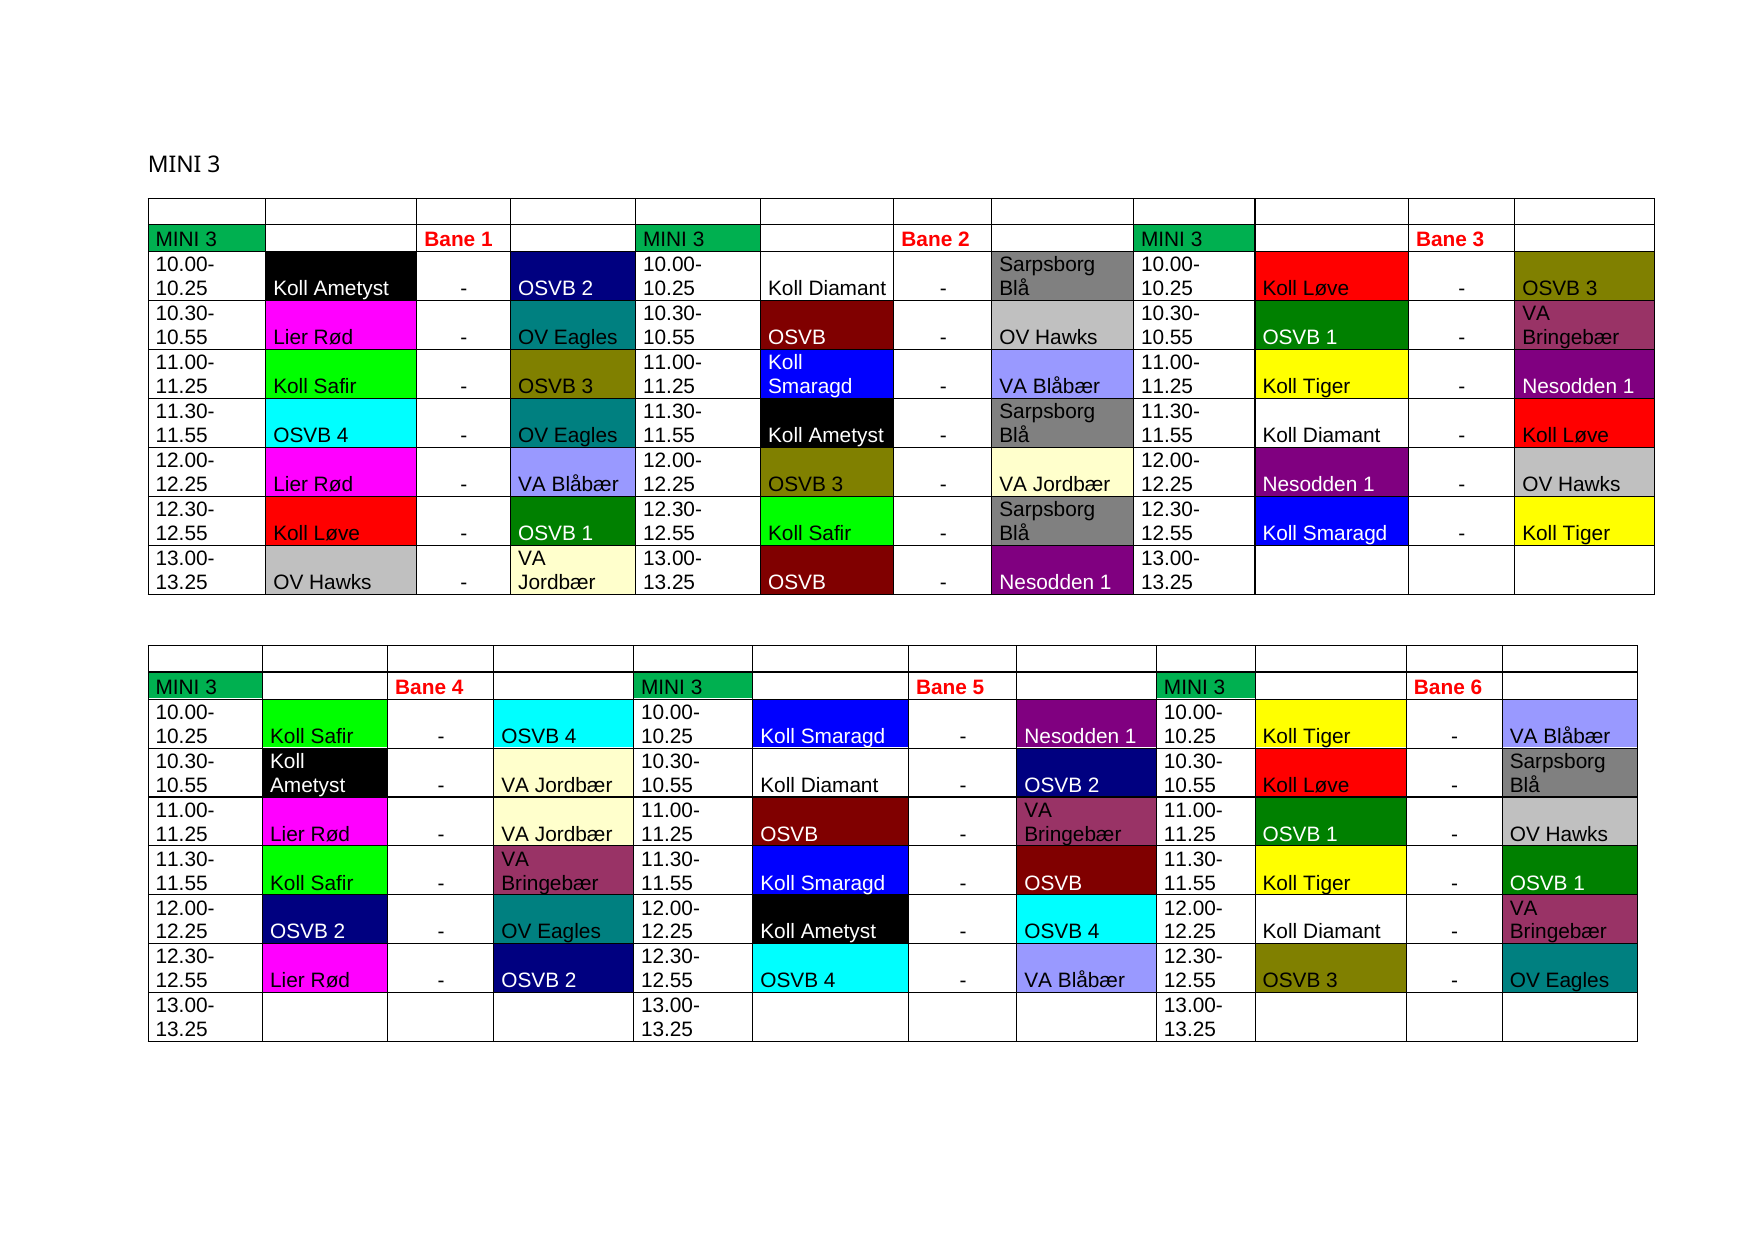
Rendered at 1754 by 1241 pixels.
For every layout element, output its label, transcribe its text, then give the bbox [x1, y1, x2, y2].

table_cell - [909, 944, 1016, 992]
table_cell - [894, 301, 991, 349]
table_cell OV Hawks [1503, 798, 1637, 845]
table_cell MINI 3 [149, 673, 262, 698]
table_header [1407, 646, 1502, 671]
table_cell - [894, 252, 991, 300]
table_cell Koll Tiger [1256, 350, 1408, 398]
table_cell Bane 1 [417, 225, 510, 251]
table_cell Koll Safir [263, 846, 387, 894]
table_cell [753, 993, 908, 1041]
table_cell Koll Diamant [1256, 399, 1408, 447]
table_cell 11.00-11.25 [636, 350, 760, 398]
table_cell OSVB [1017, 846, 1156, 894]
table_header [1515, 199, 1654, 224]
table_header [149, 646, 262, 671]
table_cell [1256, 225, 1408, 251]
table_cell 10.00-10.25 [636, 252, 760, 300]
table_cell [1515, 225, 1654, 251]
table_cell [1256, 673, 1406, 698]
table_cell - [894, 350, 991, 398]
table_cell 10.00-10.25 [634, 700, 752, 747]
table_header [1157, 646, 1255, 671]
table_cell OSVB 1 [511, 497, 635, 545]
table_cell [1256, 546, 1408, 594]
table_cell 11.30-11.55 [636, 399, 760, 447]
table_cell 11.30-11.55 [1157, 846, 1255, 894]
table_cell OSVB [761, 546, 893, 594]
table_cell Sarpsborg Blå [992, 252, 1133, 300]
table_cell OSVB 4 [266, 399, 416, 447]
table_cell [266, 225, 416, 251]
table_cell - [417, 497, 510, 545]
table_cell 13.00-13.25 [634, 993, 752, 1041]
table_cell 12.30-12.55 [636, 497, 760, 545]
table_cell 13.00-13.25 [1134, 546, 1254, 594]
table_cell 13.00-13.25 [149, 993, 262, 1041]
table_cell Koll Smaragd [753, 846, 908, 894]
table_cell - [1409, 497, 1514, 545]
table_cell - [1407, 700, 1502, 747]
table_cell Bane 3 [1409, 225, 1514, 251]
table_cell - [909, 749, 1016, 796]
table_header [636, 199, 760, 224]
table_cell Bane 4 [388, 673, 493, 698]
table_cell 13.00-13.25 [149, 546, 265, 594]
table_header [761, 199, 893, 224]
table_cell 12.00-12.25 [636, 448, 760, 496]
table_header [388, 646, 493, 671]
table_cell 12.30-12.55 [1157, 944, 1255, 992]
table_cell Nesodden 1 [992, 546, 1133, 594]
table_cell - [388, 895, 493, 943]
table_cell - [1409, 350, 1514, 398]
table_cell 11.30-11.55 [149, 399, 265, 447]
table_cell Nesodden 1 [1017, 700, 1156, 747]
table_cell Lier Rød [266, 301, 416, 349]
table_cell Koll Safir [266, 350, 416, 398]
table_cell OSVB [761, 301, 893, 349]
table_cell 12.00-12.25 [634, 895, 752, 943]
table_cell [494, 673, 633, 698]
table_cell - [388, 798, 493, 845]
table_cell - [1407, 944, 1502, 992]
table_cell Sarpsborg Blå [992, 399, 1133, 447]
table_header [894, 199, 991, 224]
table_cell VA Jordbær [494, 749, 633, 796]
table_cell - [894, 497, 991, 545]
table_cell - [417, 546, 510, 594]
table_cell [1409, 546, 1514, 594]
table_cell 11.00-11.25 [1157, 798, 1255, 845]
table_header [149, 199, 265, 224]
table_cell - [894, 448, 991, 496]
table_header [1503, 646, 1637, 671]
table_cell Koll Diamant [753, 749, 908, 796]
table_cell Koll Diamant [1256, 895, 1406, 943]
table_cell 10.30-10.55 [636, 301, 760, 349]
table_cell 12.30-12.55 [1134, 497, 1254, 545]
table_cell OSVB [753, 798, 908, 845]
table_cell - [1407, 749, 1502, 796]
table_cell OSVB 3 [1515, 252, 1654, 300]
table_header [1256, 646, 1406, 671]
table_cell Koll Safir [761, 497, 893, 545]
table_cell OSVB 2 [263, 895, 387, 943]
table_cell Koll Tiger [1256, 700, 1406, 747]
table_cell - [388, 700, 493, 747]
table_header [909, 646, 1016, 671]
table_header [511, 199, 635, 224]
table_cell [388, 993, 493, 1041]
table_cell Koll Løve [1515, 399, 1654, 447]
table_cell Bane 6 [1407, 673, 1502, 698]
table_cell 10.00-10.25 [149, 252, 265, 300]
table_cell - [1409, 448, 1514, 496]
table_cell OSVB 3 [1256, 944, 1406, 992]
table_header [1409, 199, 1514, 224]
table_cell Koll Safir [263, 700, 387, 747]
table_cell OV Eagles [511, 301, 635, 349]
table_cell [263, 993, 387, 1041]
table_cell VA Blåbær [511, 448, 635, 496]
table_cell - [388, 944, 493, 992]
table_cell 10.00-10.25 [149, 700, 262, 747]
table_cell Koll Diamant [761, 252, 893, 300]
table_cell VA Blåbær [1017, 944, 1156, 992]
table_cell - [1407, 846, 1502, 894]
table_header [992, 199, 1133, 224]
table_cell [1017, 993, 1156, 1041]
table_cell 11.00-11.25 [634, 798, 752, 845]
table_cell OSVB 4 [494, 700, 633, 747]
table_cell - [1409, 399, 1514, 447]
table_cell 10.30-10.55 [149, 301, 265, 349]
table_cell Koll Ametyst [263, 749, 387, 796]
table_cell [263, 673, 387, 698]
table_cell OV Eagles [494, 895, 633, 943]
table_cell Nesodden 1 [1256, 448, 1408, 496]
table_cell 12.00-12.25 [1134, 448, 1254, 496]
table_cell [1017, 673, 1156, 698]
table_cell [511, 225, 635, 251]
table_cell OSVB 1 [1256, 798, 1406, 845]
table_cell 12.30-12.55 [149, 497, 265, 545]
table_cell MINI 3 [636, 225, 760, 251]
table_cell [1256, 993, 1406, 1041]
table_cell OV Eagles [511, 399, 635, 447]
table_cell VA Jordbær [992, 448, 1133, 496]
table_cell OSVB 1 [1503, 846, 1637, 894]
table_header [263, 646, 387, 671]
table_cell [1515, 546, 1654, 594]
table_header [1256, 199, 1408, 224]
table_cell MINI 3 [634, 673, 752, 698]
table_cell 10.30-10.55 [1134, 301, 1254, 349]
table_cell [753, 673, 908, 698]
table_cell Lier Rød [266, 448, 416, 496]
table_cell OSVB 2 [494, 944, 633, 992]
table_cell Bane 2 [894, 225, 991, 251]
table_cell 11.00-11.25 [149, 798, 262, 845]
table_cell - [909, 895, 1016, 943]
table_cell - [894, 546, 991, 594]
table_cell 11.00-11.25 [1134, 350, 1254, 398]
table_cell - [417, 350, 510, 398]
table_cell VA Bringebær [1515, 301, 1654, 349]
table_cell - [417, 301, 510, 349]
table_cell - [909, 798, 1016, 845]
table_cell Koll Løve [266, 497, 416, 545]
table_cell Sarpsborg Blå [1503, 749, 1637, 796]
table_cell VA Jordbær [511, 546, 635, 594]
table_cell [909, 993, 1016, 1041]
table_cell Koll Tiger [1256, 846, 1406, 894]
table_cell MINI 3 [1134, 225, 1254, 251]
text MINI 3 [148, 148, 1606, 179]
table_cell - [909, 700, 1016, 747]
table_cell Koll Ametyst [266, 252, 416, 300]
table_cell Koll Ametyst [753, 895, 908, 943]
table_cell Lier Rød [263, 798, 387, 845]
table_cell 12.30-12.55 [634, 944, 752, 992]
table_cell 11.00-11.25 [149, 350, 265, 398]
table_header [753, 646, 908, 671]
table_cell - [894, 399, 991, 447]
table_cell OV Hawks [266, 546, 416, 594]
table_cell 12.00-12.25 [149, 448, 265, 496]
table_cell [1503, 673, 1637, 698]
table_cell OSVB 2 [1017, 749, 1156, 796]
table_cell Sarpsborg Blå [992, 497, 1133, 545]
table_cell - [388, 846, 493, 894]
table_cell Nesodden 1 [1515, 350, 1654, 398]
table_cell 10.00-10.25 [1157, 700, 1255, 747]
table_cell Bane 5 [909, 673, 1016, 698]
table_cell - [388, 749, 493, 796]
table_cell 10.30-10.55 [634, 749, 752, 796]
table_cell 11.30-11.55 [149, 846, 262, 894]
table_cell [1407, 993, 1502, 1041]
table_cell - [1409, 252, 1514, 300]
table_cell MINI 3 [149, 225, 265, 251]
table_cell 12.30-12.55 [149, 944, 262, 992]
table_cell VA Blåbær [1503, 700, 1637, 747]
table_header [494, 646, 633, 671]
table_cell Koll Smaragd [761, 350, 893, 398]
table_header [1017, 646, 1156, 671]
table_header [1134, 199, 1254, 224]
table_cell - [909, 846, 1016, 894]
table_header [417, 199, 510, 224]
table_cell 13.00-13.25 [636, 546, 760, 594]
table_cell 12.00-12.25 [149, 895, 262, 943]
table_cell [494, 993, 633, 1041]
table_cell - [1407, 798, 1502, 845]
table_cell OV Eagles [1503, 944, 1637, 992]
table_cell 12.00-12.25 [1157, 895, 1255, 943]
table_cell - [417, 399, 510, 447]
table_cell OSVB 2 [511, 252, 635, 300]
table_cell VA Jordbær [494, 798, 633, 845]
table_cell OSVB 4 [753, 944, 908, 992]
table_cell Koll Tiger [1515, 497, 1654, 545]
table_cell OSVB 3 [761, 448, 893, 496]
table_cell - [1409, 301, 1514, 349]
table_cell VA Blåbær [992, 350, 1133, 398]
table_cell 10.00-10.25 [1134, 252, 1254, 300]
table_cell Koll Smaragd [753, 700, 908, 747]
table_cell 11.30-11.55 [1134, 399, 1254, 447]
table_cell 10.30-10.55 [1157, 749, 1255, 796]
table_cell OSVB 4 [1017, 895, 1156, 943]
table_cell OSVB 3 [511, 350, 635, 398]
table_cell 11.30-11.55 [634, 846, 752, 894]
table_cell [1503, 993, 1637, 1041]
table_cell - [417, 252, 510, 300]
table_cell OSVB 1 [1256, 301, 1408, 349]
table_cell 13.00-13.25 [1157, 993, 1255, 1041]
table_cell OV Hawks [1515, 448, 1654, 496]
table_header [266, 199, 416, 224]
table_cell [992, 225, 1133, 251]
table_cell [761, 225, 893, 251]
table_cell Lier Rød [263, 944, 387, 992]
table_cell - [417, 448, 510, 496]
table_cell MINI 3 [1157, 673, 1255, 698]
table_header [634, 646, 752, 671]
table_cell VA Bringebær [1017, 798, 1156, 845]
table_cell OV Hawks [992, 301, 1133, 349]
table_cell Koll Løve [1256, 749, 1406, 796]
table_cell VA Bringebær [494, 846, 633, 894]
table_cell Koll Løve [1256, 252, 1408, 300]
table_cell 10.30-10.55 [149, 749, 262, 796]
table_cell - [1407, 895, 1502, 943]
table_cell VA Bringebær [1503, 895, 1637, 943]
table_cell Koll Smaragd [1256, 497, 1408, 545]
table_cell Koll Ametyst [761, 399, 893, 447]
